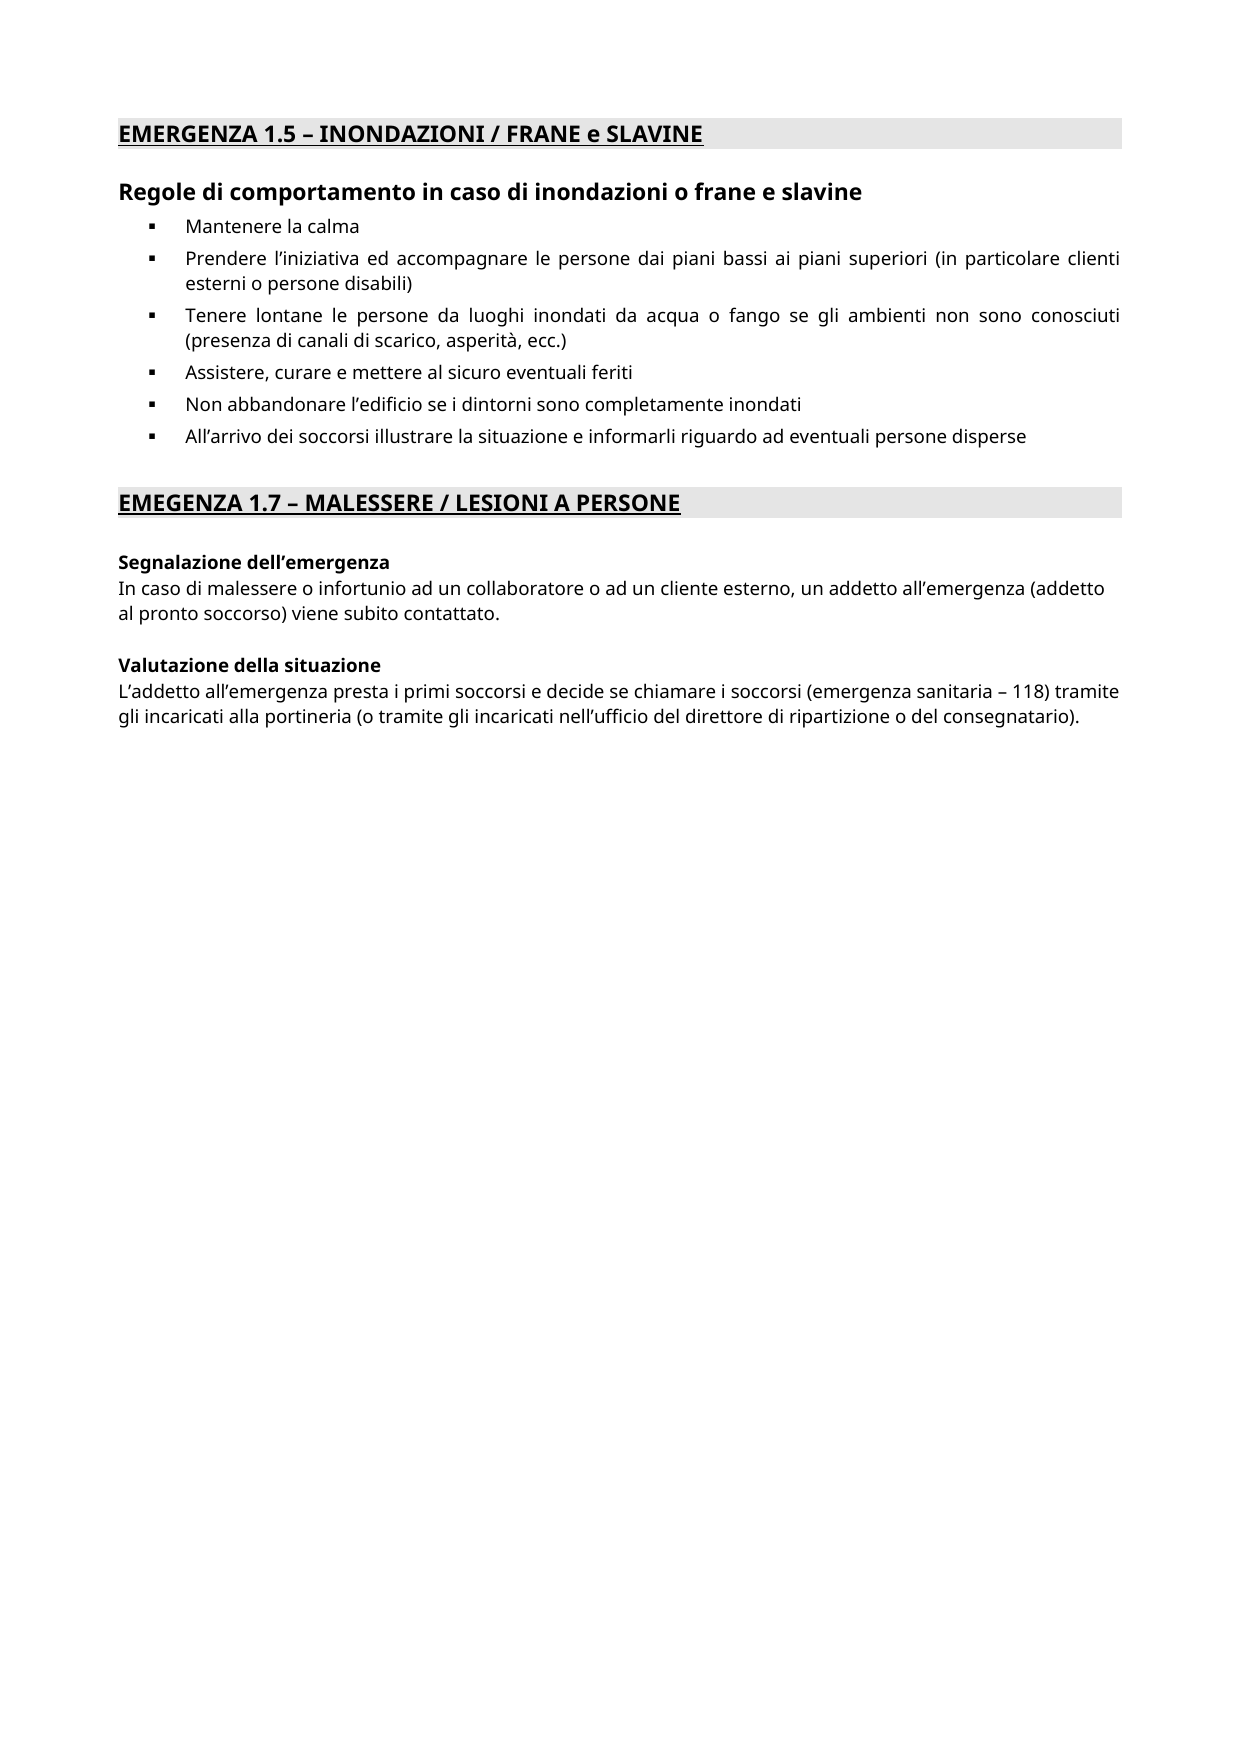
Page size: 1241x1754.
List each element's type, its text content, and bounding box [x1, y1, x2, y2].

list All’arrivo dei soccorsi illustrare la situazione e informarli riguardo ad eventuali persone disperse [148, 423, 1122, 449]
list Non abbandonare l’edificio se i dintorni sono completamente inondati [148, 391, 1122, 417]
list Assistere, curare e mettere al sicuro eventuali feriti [148, 359, 1122, 385]
list Tenere lontane le persone da luoghi inondati da acqua o fango se gli ambienti non sono conosciuti (presenza di canali di scarico, asperità, ecc.) [148, 302, 1122, 353]
text EMERGENZA 1.5 – INONDAZIONI / FRANE e SLAVINE [118, 118, 1122, 149]
list Prendere l’iniziativa ed accompagnare le persone dai piani bassi ai piani superiori (in particolare clienti esterni o persone disabili) [148, 245, 1122, 296]
list Mantenere la calma [148, 213, 1122, 239]
text EMEGENZA 1.7 – MALESSERE / LESIONI A PERSONE [118, 487, 1122, 518]
